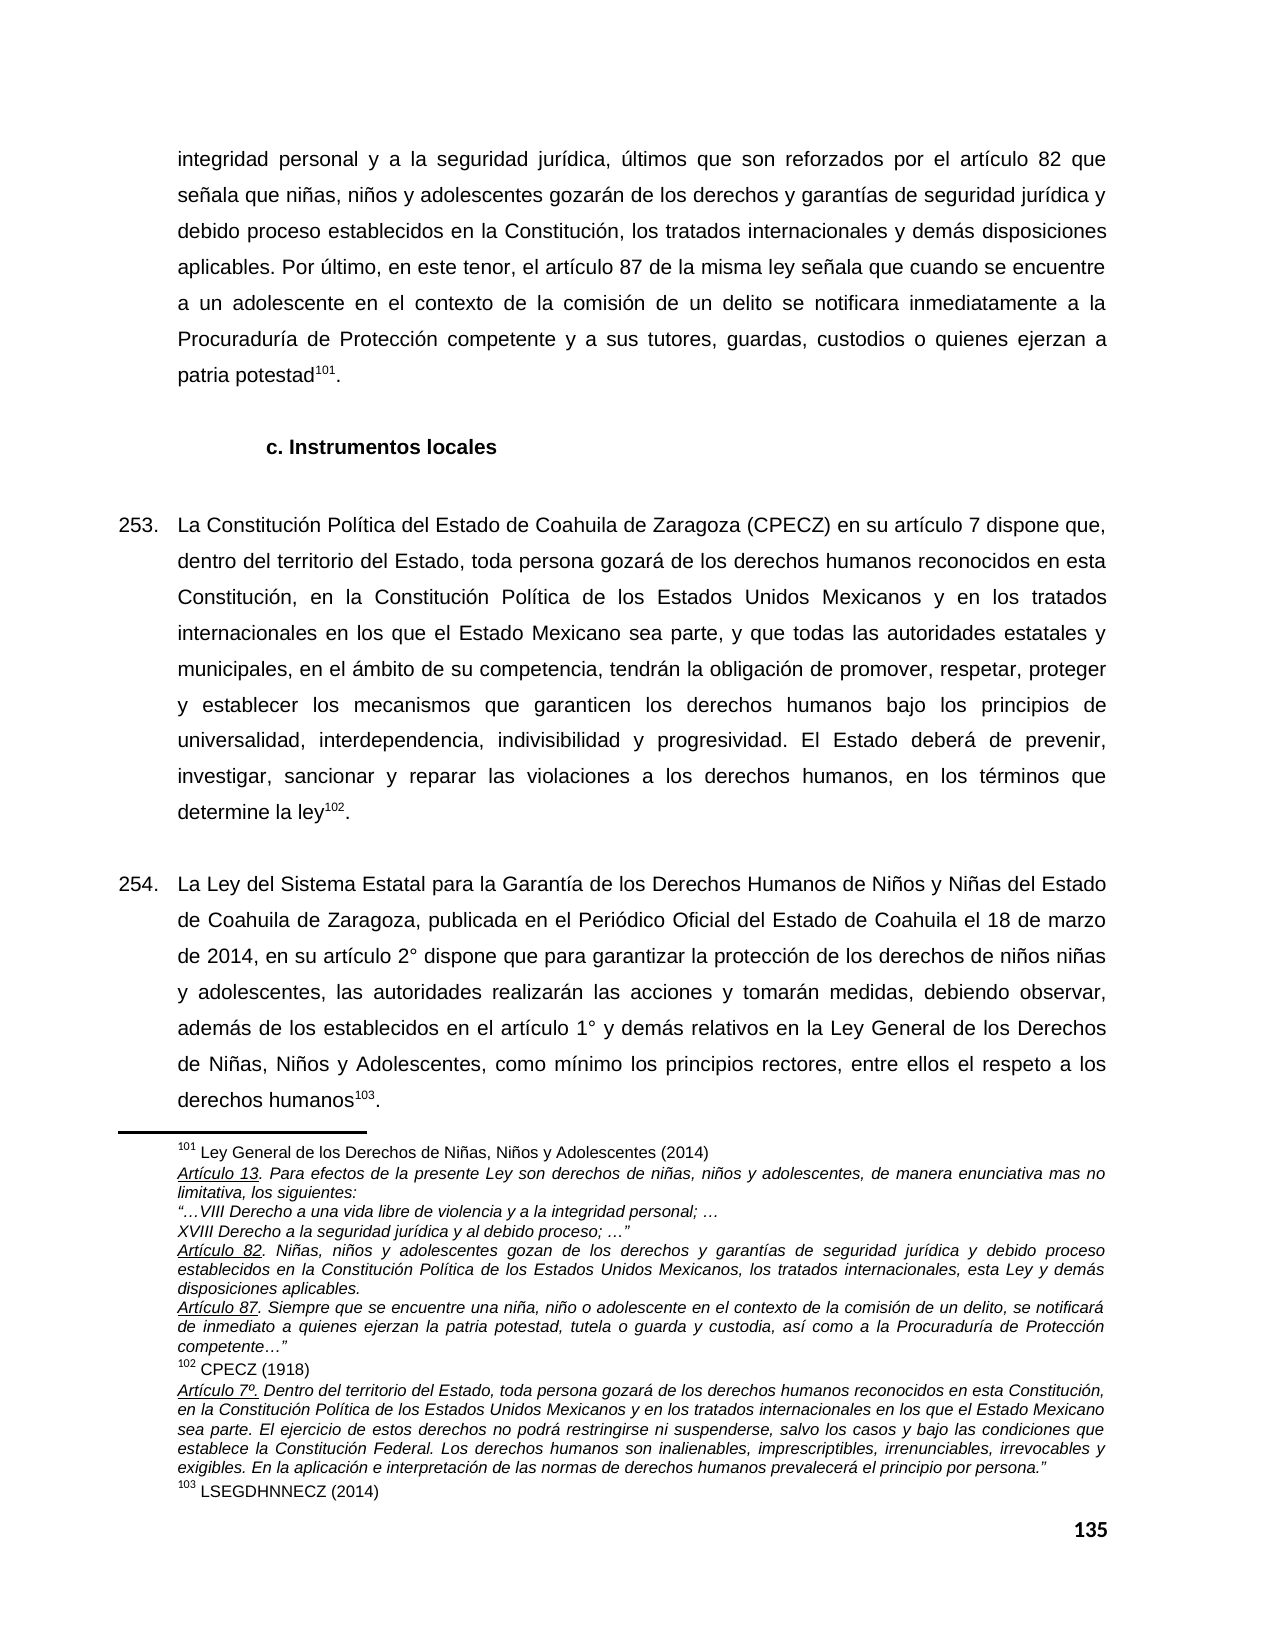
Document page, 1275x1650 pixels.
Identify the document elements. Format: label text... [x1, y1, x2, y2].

text c. Instrumentos locales [192, 435, 1108, 459]
list La Constitución Política del Estado de Coahuila de Zaragoza (CPECZ) en su artículo 7 dispone que, dentro del territorio del Estado, toda persona gozará de los derechos humanos reconocidos en esta Constitución, en la Constitución Política de los Estados Unidos Mexicanos y en los tratados internacionales en los que el Estado Mexicano sea parte, y que todas las autoridades estatales y municipales, en el ámbito de su competencia, tendrán la obligación de promover, respetar, proteger y establecer los mecanismos que garanticen los derechos humanos bajo los principios de universalidad, interdependencia, indivisibilidad y progresividad. El Estado deberá de prevenir, investigar, sancionar y reparar las violaciones a los derechos humanos, en los términos que determine la ley. [118, 513, 1108, 824]
list La Ley del Sistema Estatal para la Garantía de los Derechos Humanos de Niños y Niñas del Estado de Coahuila de Zaragoza, publicada en el Periódico Oficial del Estado de Coahuila el 18 de marzo de 2014, en su artículo 2° dispone que para garantizar la protección de los derechos de niños niñas y adolescentes, las autoridades realizarán las acciones y tomarán medidas, debiendo observar, además de los establecidos en el artículo 1° y demás relativos en la Ley General de los Derechos de Niñas, Niños y Adolescentes, como mínimo los principios rectores, entre ellos el respeto a los derechos humanos. [118, 872, 1108, 1112]
list La Ley General de los Derechos de Niñas, Niños y Adolescentes enuncia en su artículo 13 los derechos de niñas, niños y adolescentes, entre ellos el derecho a una vida libre de violencia, la integridad personal y a la seguridad jurídica, últimos que son reforzados por el artículo 82 que señala que niñas, niños y adolescentes gozarán de los derechos y garantías de seguridad jurídica y debido proceso establecidos en la Constitución, los tratados internacionales y demás disposiciones aplicables. Por último, en este tenor, el artículo 87 de la misma ley señala que cuando se encuentre a un adolescente en el contexto de la comisión de un delito se notificara inmediatamente a la Procuraduría de Protección competente y a sus tutores, guardas, custodios o quienes ejerzan a patria potestad. [118, 147, 1108, 387]
